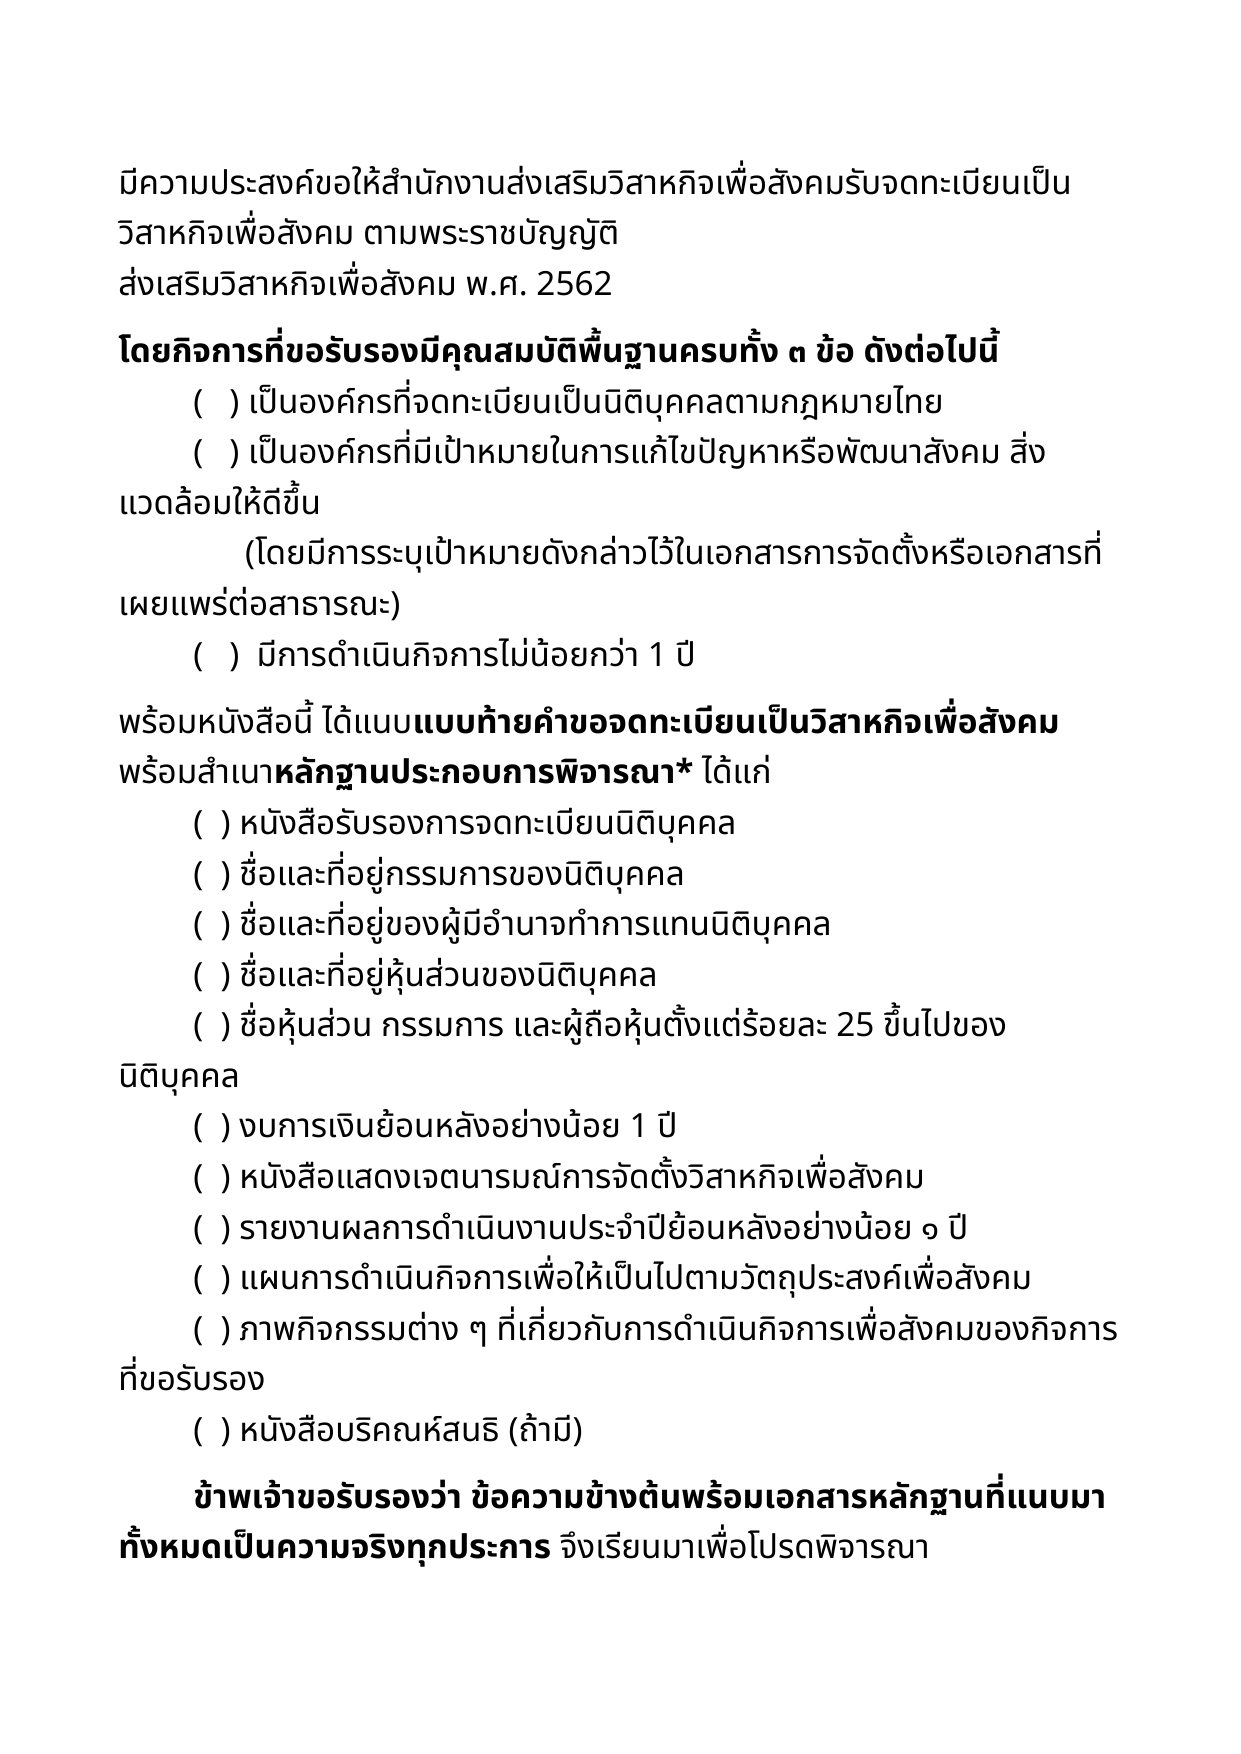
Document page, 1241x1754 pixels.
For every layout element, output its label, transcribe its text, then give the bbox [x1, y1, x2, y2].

text ข้าพเจ้าขอรับรองว่า ข้อความข้างต้นพร้อมเอกสารหลักฐานที่แนบมาทั้งหมดเป็นความจริงทุกประการ จึงเรียนมาเพื่อโปรดพิจารณา [118, 1473, 1122, 1574]
text ( ) เป็นองค์กรที่จดทะเบียนเป็นนิติบุคคลตามกฎหมายไทย [118, 377, 1122, 428]
text โดยกิจการที่ขอรับรองมีคุณสมบัติพื้นฐานครบทั้ง ๓ ข้อ ดังต่อไปนี้ [118, 327, 1122, 377]
text มีความประสงค์ขอให้สำนักงานส่งเสริมวิสาหกิจเพื่อสังคมรับจดทะเบียนเป็นวิสาหกิจเพื่อสังคม ตามพระราชบัญญัติ ส่งเสริมวิสาหกิจเพื่อสังคม พ.ศ. 2562 [118, 159, 1122, 310]
text (โดยมีการระบุเป้าหมายดังกล่าวไว้ในเอกสารการจัดตั้งหรือเอกสารที่เผยแพร่ต่อสาธารณะ) [118, 529, 1122, 630]
text ( ) ชื่อและที่อยู่ของผู้มีอำนาจทำการแทนนิติบุคคล [118, 900, 1122, 951]
text ( ) เป็นองค์กรที่มีเป้าหมายในการแก้ไขปัญหาหรือพัฒนาสังคม สิ่งแวดล้อมให้ดีขึ้น [118, 428, 1122, 529]
text ( ) ชื่อและที่อยู่หุ้นส่วนของนิติบุคคล [118, 951, 1122, 1001]
text พร้อมหนังสือนี้ ได้แนบแบบท้ายคำขอจดทะเบียนเป็นวิสาหกิจเพื่อสังคม พร้อมสำเนาหลักฐานประกอบการพิจารณา* ได้แก่ [118, 698, 1122, 799]
text ( ) ภาพกิจกรรมต่าง ๆ ที่เกี่ยวกับการดำเนินกิจการเพื่อสังคมของกิจการที่ขอรับรอง [118, 1305, 1122, 1406]
text ( ) ชื่อหุ้นส่วน กรรมการ และผู้ถือหุ้นตั้งแต่ร้อยละ 25 ขึ้นไปของนิติบุคคล [118, 1001, 1122, 1102]
text ( ) หนังสือบริคณห์สนธิ (ถ้ามี) [118, 1406, 1122, 1456]
text ( ) รายงานผลการดำเนินงานประจำปีย้อนหลังอย่างน้อย ๑ ปี [118, 1203, 1122, 1254]
text ( ) ชื่อและที่อยู่กรรมการของนิติบุคคล [118, 849, 1122, 900]
text ( ) มีการดำเนินกิจการไม่น้อยกว่า 1 ปี [118, 630, 1122, 681]
text ( ) แผนการดำเนินกิจการเพื่อให้เป็นไปตามวัตถุประสงค์เพื่อสังคม [118, 1254, 1122, 1305]
text ( ) หนังสือรับรองการจดทะเบียนนิติบุคคล [118, 799, 1122, 849]
text ( ) งบการเงินย้อนหลังอย่างน้อย 1 ปี [118, 1102, 1122, 1153]
text ( ) หนังสือแสดงเจตนารมณ์การจัดตั้งวิสาหกิจเพื่อสังคม [118, 1153, 1122, 1203]
